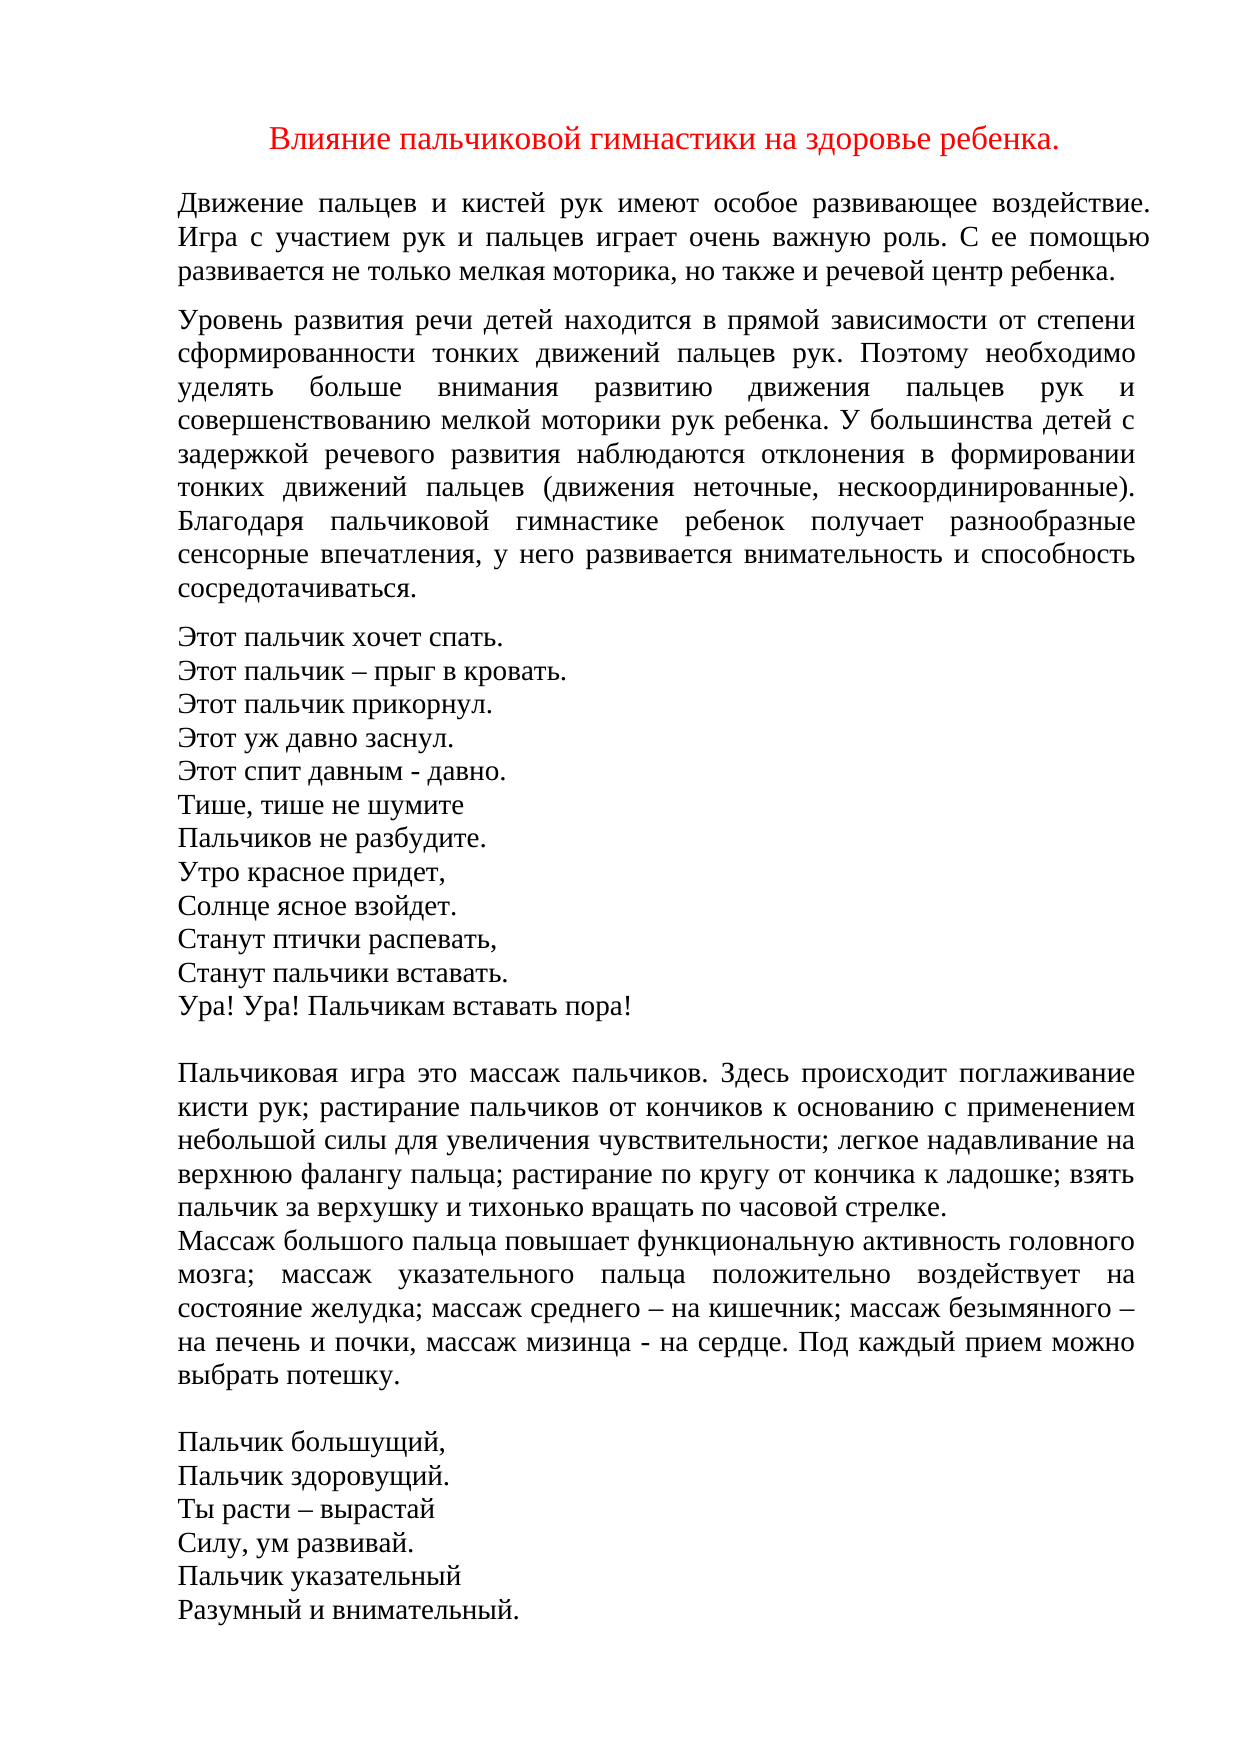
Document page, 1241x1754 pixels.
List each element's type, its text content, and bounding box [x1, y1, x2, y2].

text Этот спит давным - давно. [177, 753, 1136, 787]
text Пальчиковая игра это массаж пальчиков. Здесь происходит поглаживание кисти рук; растирание пальчиков от кончиков к основанию с применением небольшой силы для увеличения чувствительности; легкое надавливание на верхнюю фалангу пальца; растирание по кругу от кончика к ладошке; взять пальчик за верхушку и тихонько вращать по часовой стрелке. [177, 1055, 1136, 1223]
text Пальчик указательный [177, 1558, 1136, 1592]
text Влияние пальчиковой гимнастики на здоровье ребенка. [177, 118, 1152, 156]
text Массаж большого пальца повышает функциональную активность головного мозга; массаж указательного пальца положительно воздействует на состояние желудка; массаж среднего – на кишечник; массаж безымянного – на печень и почки, массаж мизинца - на сердце. Под каждый прием можно выбрать потешку. [177, 1223, 1136, 1391]
text Ура! Ура! Пальчикам вставать пора! [177, 988, 1136, 1022]
text Этот уж давно заснул. [177, 720, 1136, 753]
text Утро красное придет, [177, 854, 1136, 888]
text Этот пальчик хочет спать. [177, 619, 1136, 653]
text Пальчиков не разбудите. [177, 821, 1136, 854]
text Тише, тише не шумите [177, 787, 1136, 821]
text Ты расти – вырастай [177, 1491, 1136, 1525]
text Пальчик здоровущий. [177, 1458, 1136, 1491]
text Этот пальчик прикорнул. [177, 686, 1136, 720]
text Станут пальчики вставать. [177, 955, 1136, 988]
text Разумный и внимательный. [177, 1592, 1136, 1626]
text Солнце ясное взойдет. [177, 888, 1136, 921]
text Силу, ум развивай. [177, 1525, 1136, 1558]
text Движение пальцев и кистей рук имеют особое развивающее воздействие. Игра с участием рук и пальцев играет очень важную роль. С ее помощью развивается не только мелкая моторика, но также и речевой центр ребенка. [177, 186, 1152, 286]
text Пальчик большущий, [177, 1424, 1136, 1458]
text Уровень развития речи детей находится в прямой зависимости от степени сформированности тонких движений пальцев рук. Поэтому необходимо уделять больше внимания развитию движения пальцев рук и совершенствованию мелкой моторики рук ребенка. У большинства детей с задержкой речевого развития наблюдаются отклонения в формировании тонких движений пальцев (движения неточные, нескоординированные). Благодаря пальчиковой гимнастике ребенок получает разнообразные сенсорные впечатления, у него развивается внимательность и способность сосредотачиваться. [177, 302, 1136, 604]
text Этот пальчик – прыг в кровать. [177, 653, 1136, 686]
text Станут птички распевать, [177, 921, 1136, 955]
